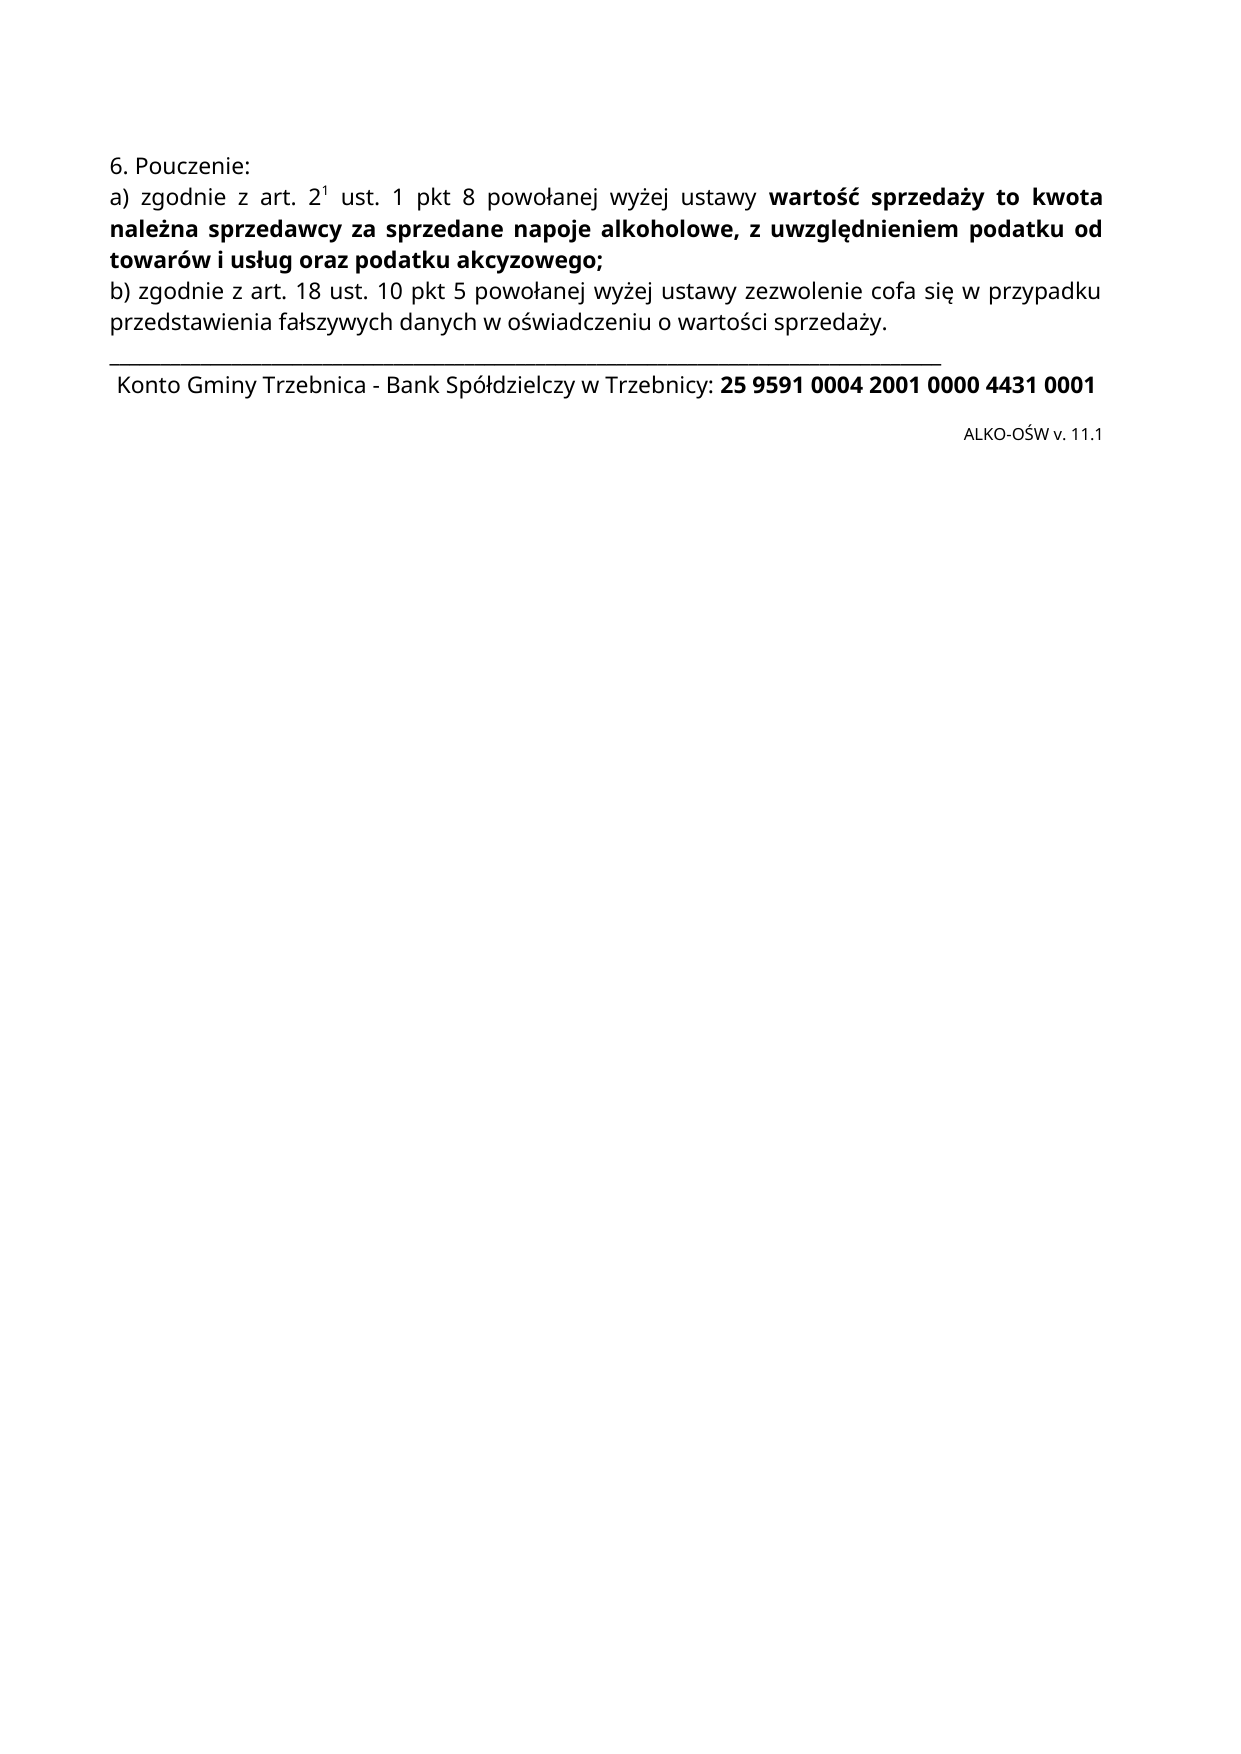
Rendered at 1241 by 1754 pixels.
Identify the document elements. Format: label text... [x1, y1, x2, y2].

text a) zgodnie z art. 21 ust. 1 pkt 8 powołanej wyżej ustawy wartość sprzedaży to kwota należna sprzedawcy za sprzedane napoje alkoholowe, z uwzględnieniem podatku od towarów i usług oraz podatku akcyzowego; [109, 181, 1104, 275]
text 6. Pouczenie: [109, 150, 1104, 181]
text Konto Gminy Trzebnica - Bank Spółdzielczy w Trzebnicy: 25 9591 0004 2001 0000 4431 0001 [109, 369, 1104, 400]
text b) zgodnie z art. 18 ust. 10 pkt 5 powołanej wyżej ustawy zezwolenie cofa się w przypadku przedstawienia fałszywych danych w oświadczeniu o wartości sprzedaży. [109, 275, 1104, 337]
text ALKO-OŚW v. 11.1 [109, 423, 1104, 445]
text __________________________________________________________________________________ [109, 337, 1104, 369]
